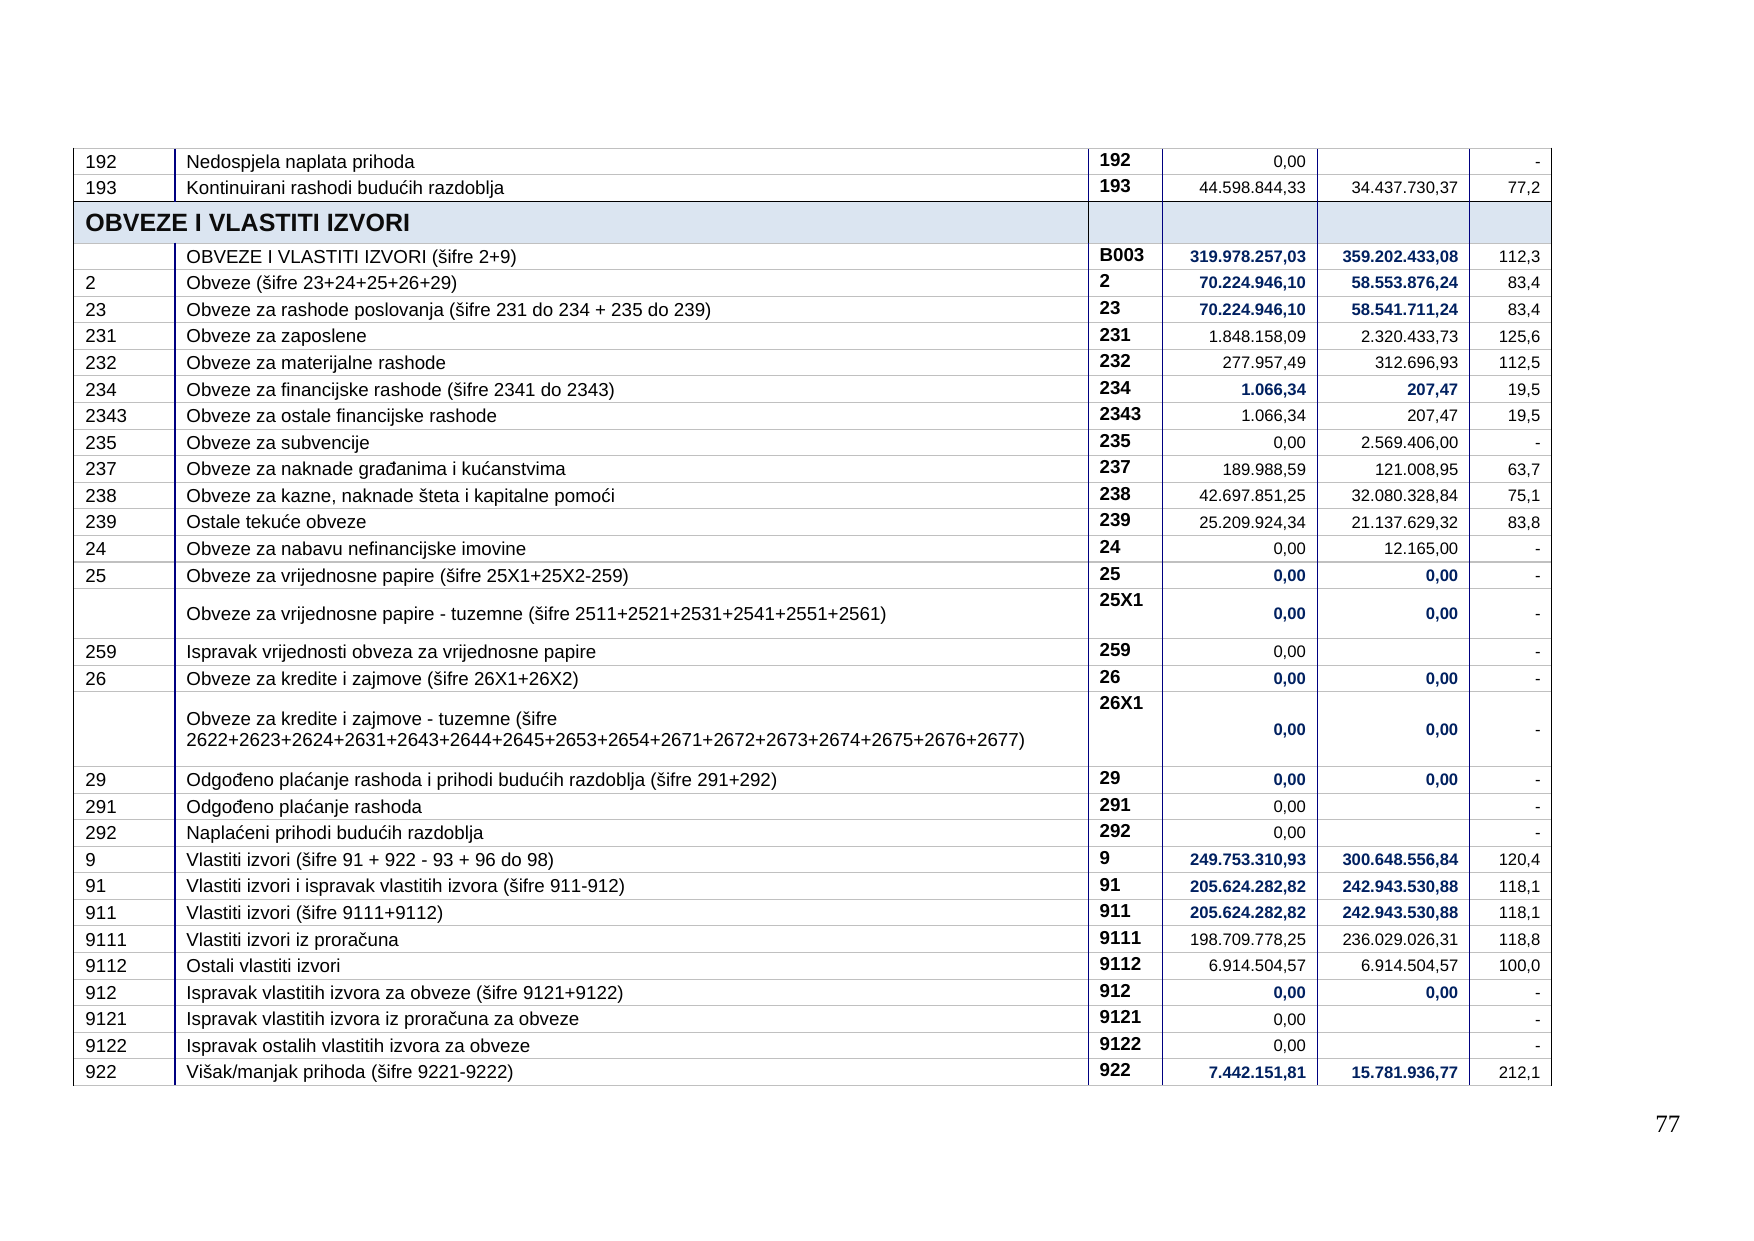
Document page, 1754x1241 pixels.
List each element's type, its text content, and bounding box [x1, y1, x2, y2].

table_cell [1318, 639, 1469, 664]
table_cell [1089, 202, 1162, 243]
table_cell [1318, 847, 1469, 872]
table_cell Naplaćeni prihodi budućih razdoblja [176, 820, 1088, 846]
table_cell 2343 [1089, 403, 1162, 428]
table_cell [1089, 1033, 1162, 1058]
table_cell 2.320.433,73 [1318, 323, 1469, 349]
table_cell 23 [1089, 297, 1162, 322]
table_cell Ostale tekuće obveze [176, 509, 1088, 535]
table_cell Obveze za financijske rashode (šifre 2341 do 2343) [176, 376, 1088, 402]
table_cell 2 [1089, 270, 1162, 296]
table_cell 234 [1089, 376, 1162, 402]
table_cell - [1470, 589, 1551, 638]
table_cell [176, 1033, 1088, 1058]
table_cell 1.066,34 [1163, 403, 1317, 428]
table_cell OBVEZE I VLASTITI IZVORI [74, 202, 1088, 243]
table_cell 0,00 [1163, 430, 1317, 455]
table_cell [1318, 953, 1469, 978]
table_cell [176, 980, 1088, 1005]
table_cell 19,5 [1470, 403, 1551, 428]
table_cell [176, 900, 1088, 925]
table_cell 1.848.158,09 [1163, 323, 1317, 349]
table_cell 237 [1089, 456, 1162, 482]
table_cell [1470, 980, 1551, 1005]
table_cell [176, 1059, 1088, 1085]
table_cell 0,00 [1318, 692, 1469, 766]
table_cell - [1470, 563, 1551, 588]
table_cell 291 [74, 794, 174, 819]
table_cell B003 [1089, 244, 1162, 269]
table_cell 319.978.257,03 [1163, 244, 1317, 269]
table_cell 12.165,00 [1318, 536, 1469, 561]
table_cell 231 [74, 323, 174, 349]
table_cell 0,00 [1163, 666, 1317, 691]
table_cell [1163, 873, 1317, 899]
table_cell 42.697.851,25 [1163, 483, 1317, 508]
table_cell 237 [74, 456, 174, 482]
table_cell 1.066,34 [1163, 376, 1317, 402]
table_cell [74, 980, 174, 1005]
table_cell [74, 244, 174, 269]
table_cell [1318, 149, 1469, 174]
table_cell 75,1 [1470, 483, 1551, 508]
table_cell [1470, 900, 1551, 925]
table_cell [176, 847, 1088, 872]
table_cell 234 [74, 376, 174, 402]
table_cell 239 [1089, 509, 1162, 535]
table_cell 0,00 [1318, 666, 1469, 691]
table_cell Odgođeno plaćanje rashoda i prihodi budućih razdoblja (šifre 291+292) [176, 767, 1088, 793]
table_cell Odgođeno plaćanje rashoda [176, 794, 1088, 819]
table_cell Obveze za vrijednosne papire - tuzemne (šifre 2511+2521+2531+2541+2551+2561) [176, 589, 1088, 638]
table_cell [1318, 820, 1469, 846]
table_cell 239 [74, 509, 174, 535]
table_cell Obveze za rashode poslovanja (šifre 231 do 234 + 235 do 239) [176, 297, 1088, 322]
table_cell [1318, 202, 1469, 243]
table_cell 292 [74, 820, 174, 846]
table_cell 259 [74, 639, 174, 664]
table_cell [74, 692, 174, 766]
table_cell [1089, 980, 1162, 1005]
table_cell 32.080.328,84 [1318, 483, 1469, 508]
table_cell 192 [74, 149, 174, 174]
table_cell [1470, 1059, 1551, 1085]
table_cell 0,00 [1318, 767, 1469, 793]
table_cell [1318, 794, 1469, 819]
table_cell 232 [1089, 350, 1162, 375]
table_cell - [1470, 430, 1551, 455]
table_cell Obveze za kredite i zajmove - tuzemne (šifre 2622+2623+2624+2631+2643+2644+2645+2653+2654+2671+2672+2673+2674+2675+2676+2677) [176, 692, 1088, 766]
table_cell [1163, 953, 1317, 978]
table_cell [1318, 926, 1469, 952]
table_cell 2 [74, 270, 174, 296]
table_cell 26 [74, 666, 174, 691]
table_cell 21.137.629,32 [1318, 509, 1469, 535]
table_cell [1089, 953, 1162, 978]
table_cell 2.569.406,00 [1318, 430, 1469, 455]
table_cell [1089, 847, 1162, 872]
table_cell 235 [1089, 430, 1162, 455]
table_cell Obveze za materijalne rashode [176, 350, 1088, 375]
table_cell 25X1 [1089, 589, 1162, 638]
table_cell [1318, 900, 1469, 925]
table_cell 29 [74, 767, 174, 793]
table_cell Obveze za nabavu nefinancijske imovine [176, 536, 1088, 561]
table_cell 70.224.946,10 [1163, 270, 1317, 296]
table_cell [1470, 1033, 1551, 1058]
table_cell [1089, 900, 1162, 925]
table_cell Obveze za subvencije [176, 430, 1088, 455]
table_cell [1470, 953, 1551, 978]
table_cell Obveze za zaposlene [176, 323, 1088, 349]
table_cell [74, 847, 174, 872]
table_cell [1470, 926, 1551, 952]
table_cell 0,00 [1163, 767, 1317, 793]
table_cell - [1470, 794, 1551, 819]
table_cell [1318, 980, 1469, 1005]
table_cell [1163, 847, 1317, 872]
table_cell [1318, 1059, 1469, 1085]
table_cell 291 [1089, 794, 1162, 819]
table_cell 193 [1089, 175, 1162, 201]
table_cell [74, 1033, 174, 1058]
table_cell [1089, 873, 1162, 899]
table_cell - [1470, 536, 1551, 561]
table_cell 0,00 [1163, 149, 1317, 174]
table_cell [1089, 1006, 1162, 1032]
table_cell 0,00 [1163, 820, 1317, 846]
table_cell 112,3 [1470, 244, 1551, 269]
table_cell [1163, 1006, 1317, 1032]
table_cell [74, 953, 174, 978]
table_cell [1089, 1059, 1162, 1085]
table_cell 207,47 [1318, 376, 1469, 402]
table_cell 83,4 [1470, 297, 1551, 322]
table_cell 0,00 [1163, 563, 1317, 588]
table_cell 207,47 [1318, 403, 1469, 428]
table_cell 232 [74, 350, 174, 375]
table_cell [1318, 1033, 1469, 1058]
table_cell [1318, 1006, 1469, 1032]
table_cell - [1470, 666, 1551, 691]
table_cell - [1470, 639, 1551, 664]
table_cell 24 [1089, 536, 1162, 561]
table_cell Obveze za vrijednosne papire (šifre 25X1+25X2-259) [176, 563, 1088, 588]
table_cell 2343 [74, 403, 174, 428]
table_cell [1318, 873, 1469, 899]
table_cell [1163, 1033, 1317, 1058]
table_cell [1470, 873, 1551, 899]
table_cell 0,00 [1163, 794, 1317, 819]
table_cell 259 [1089, 639, 1162, 664]
table_cell Obveze za kredite i zajmove (šifre 26X1+26X2) [176, 666, 1088, 691]
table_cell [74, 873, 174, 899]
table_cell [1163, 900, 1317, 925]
table_cell 0,00 [1318, 589, 1469, 638]
table_cell 24 [74, 536, 174, 561]
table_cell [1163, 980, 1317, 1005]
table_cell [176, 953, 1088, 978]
table_cell 83,8 [1470, 509, 1551, 535]
table_cell 277.957,49 [1163, 350, 1317, 375]
table_cell 0,00 [1163, 692, 1317, 766]
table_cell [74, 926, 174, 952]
table_cell 25 [74, 563, 174, 588]
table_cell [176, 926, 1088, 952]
table_cell Kontinuirani rashodi budućih razdoblja [176, 175, 1088, 201]
table_cell OBVEZE I VLASTITI IZVORI (šifre 2+9) [176, 244, 1088, 269]
table_cell 58.553.876,24 [1318, 270, 1469, 296]
table_cell Nedospjela naplata prihoda [176, 149, 1088, 174]
table_cell 26X1 [1089, 692, 1162, 766]
table_cell 193 [74, 175, 174, 201]
table_cell - [1470, 149, 1551, 174]
table_cell Ispravak vrijednosti obveza za vrijednosne papire [176, 639, 1088, 664]
table_cell 125,6 [1470, 323, 1551, 349]
table_cell 58.541.711,24 [1318, 297, 1469, 322]
table_cell Obveze (šifre 23+24+25+26+29) [176, 270, 1088, 296]
table_cell 238 [1089, 483, 1162, 508]
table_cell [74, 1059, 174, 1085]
table_cell 34.437.730,37 [1318, 175, 1469, 201]
table_cell [1163, 202, 1317, 243]
table_cell 238 [74, 483, 174, 508]
table_cell 112,5 [1470, 350, 1551, 375]
table_cell 359.202.433,08 [1318, 244, 1469, 269]
table_cell Obveze za ostale financijske rashode [176, 403, 1088, 428]
table_cell 121.008,95 [1318, 456, 1469, 482]
table_cell 235 [74, 430, 174, 455]
table_cell [74, 589, 174, 638]
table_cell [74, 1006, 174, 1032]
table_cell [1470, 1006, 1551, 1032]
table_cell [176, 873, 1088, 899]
table_cell 312.696,93 [1318, 350, 1469, 375]
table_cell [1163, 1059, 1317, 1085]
table_cell Obveze za naknade građanima i kućanstvima [176, 456, 1088, 482]
table_cell 44.598.844,33 [1163, 175, 1317, 201]
table_cell - [1470, 767, 1551, 793]
table_cell 0,00 [1318, 563, 1469, 588]
table_cell 25 [1089, 563, 1162, 588]
table_cell 70.224.946,10 [1163, 297, 1317, 322]
table_cell 0,00 [1163, 589, 1317, 638]
table_cell - [1470, 692, 1551, 766]
table_cell [1470, 202, 1551, 243]
table_cell 189.988,59 [1163, 456, 1317, 482]
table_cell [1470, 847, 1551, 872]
table_cell 231 [1089, 323, 1162, 349]
table_cell Obveze za kazne, naknade šteta i kapitalne pomoći [176, 483, 1088, 508]
table_cell 0,00 [1163, 536, 1317, 561]
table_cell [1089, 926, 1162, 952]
table_cell 23 [74, 297, 174, 322]
table_cell 83,4 [1470, 270, 1551, 296]
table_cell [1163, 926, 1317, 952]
table_cell 192 [1089, 149, 1162, 174]
table_cell 26 [1089, 666, 1162, 691]
table_cell 77,2 [1470, 175, 1551, 201]
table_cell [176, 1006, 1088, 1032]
table_cell 292 [1089, 820, 1162, 846]
table_cell 63,7 [1470, 456, 1551, 482]
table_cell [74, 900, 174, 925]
table_cell 0,00 [1163, 639, 1317, 664]
table_cell 19,5 [1470, 376, 1551, 402]
table_cell 25.209.924,34 [1163, 509, 1317, 535]
table_cell - [1470, 820, 1551, 846]
table_cell 29 [1089, 767, 1162, 793]
